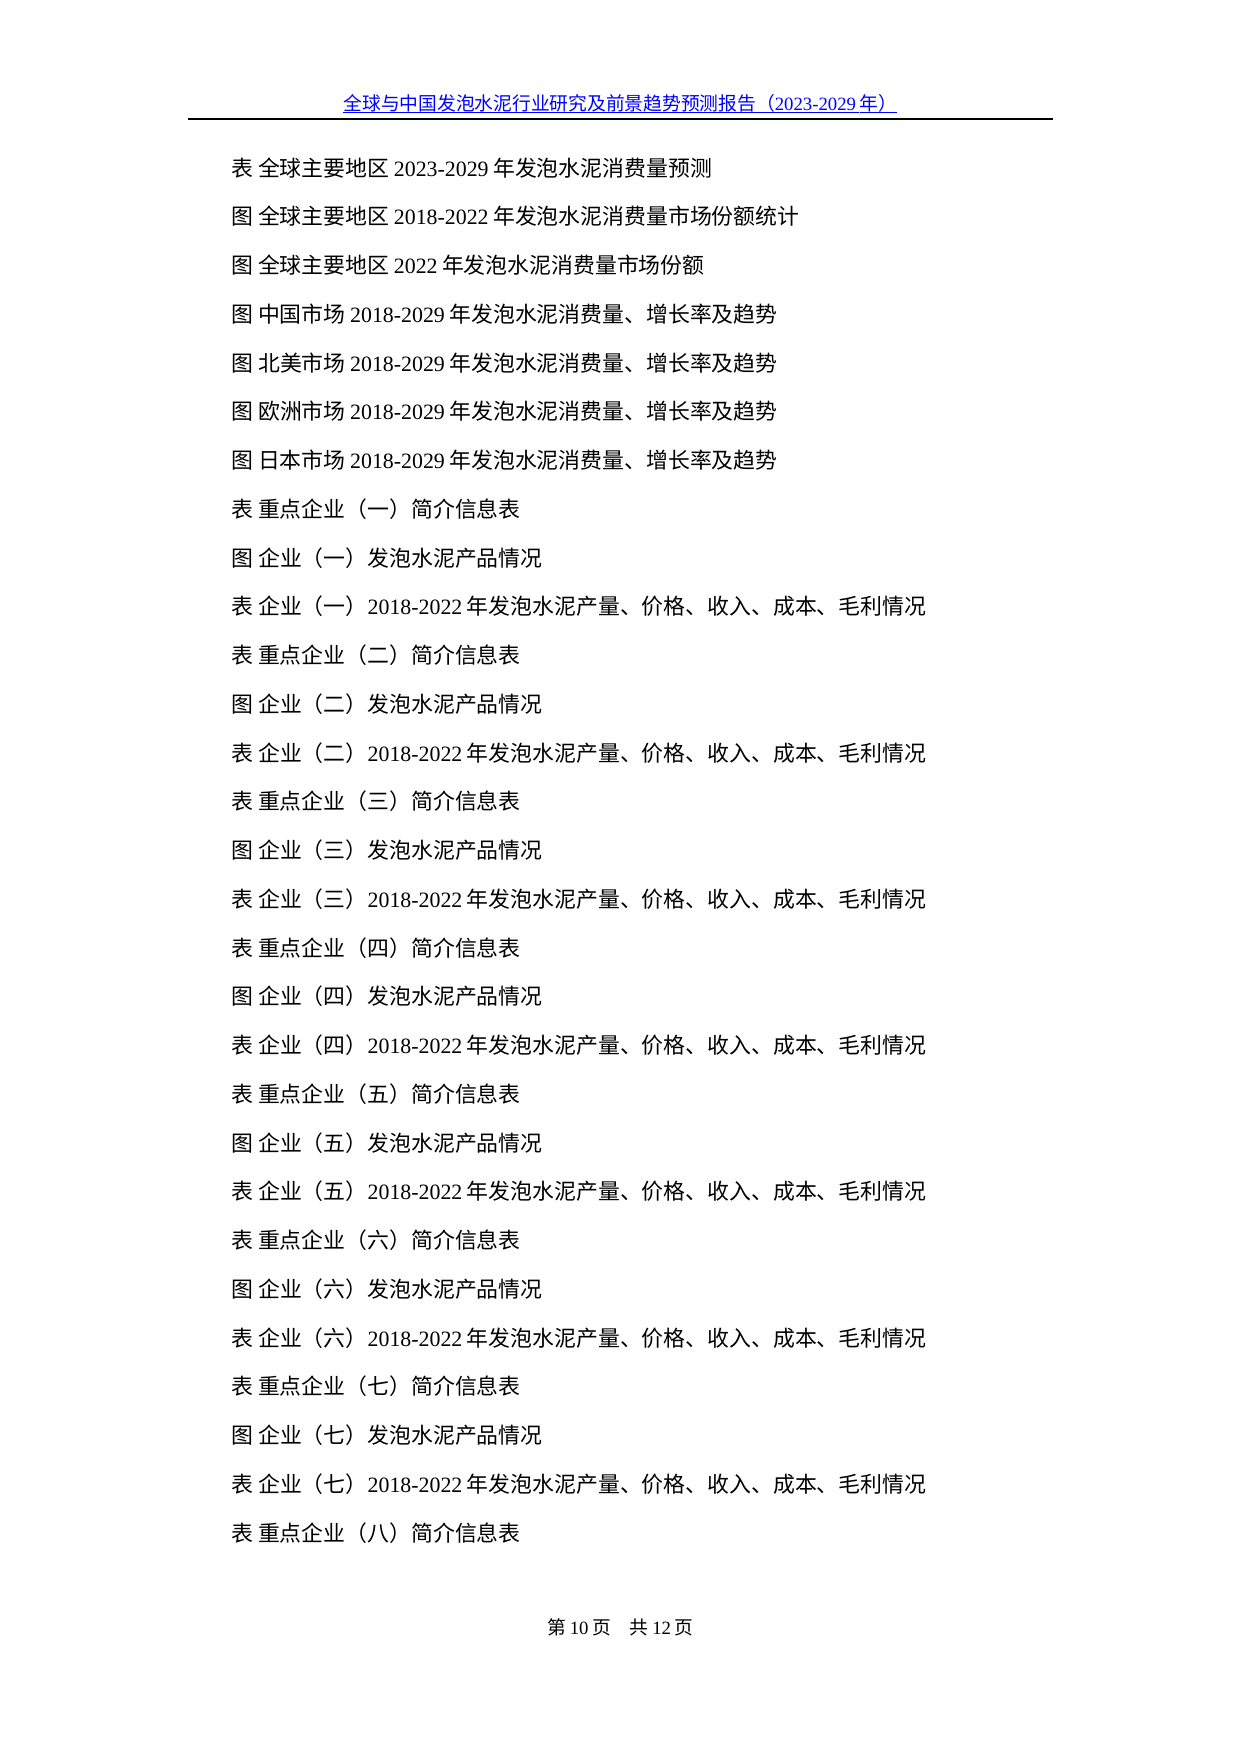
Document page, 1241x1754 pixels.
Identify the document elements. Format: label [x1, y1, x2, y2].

text [187, 150, 1053, 1548]
